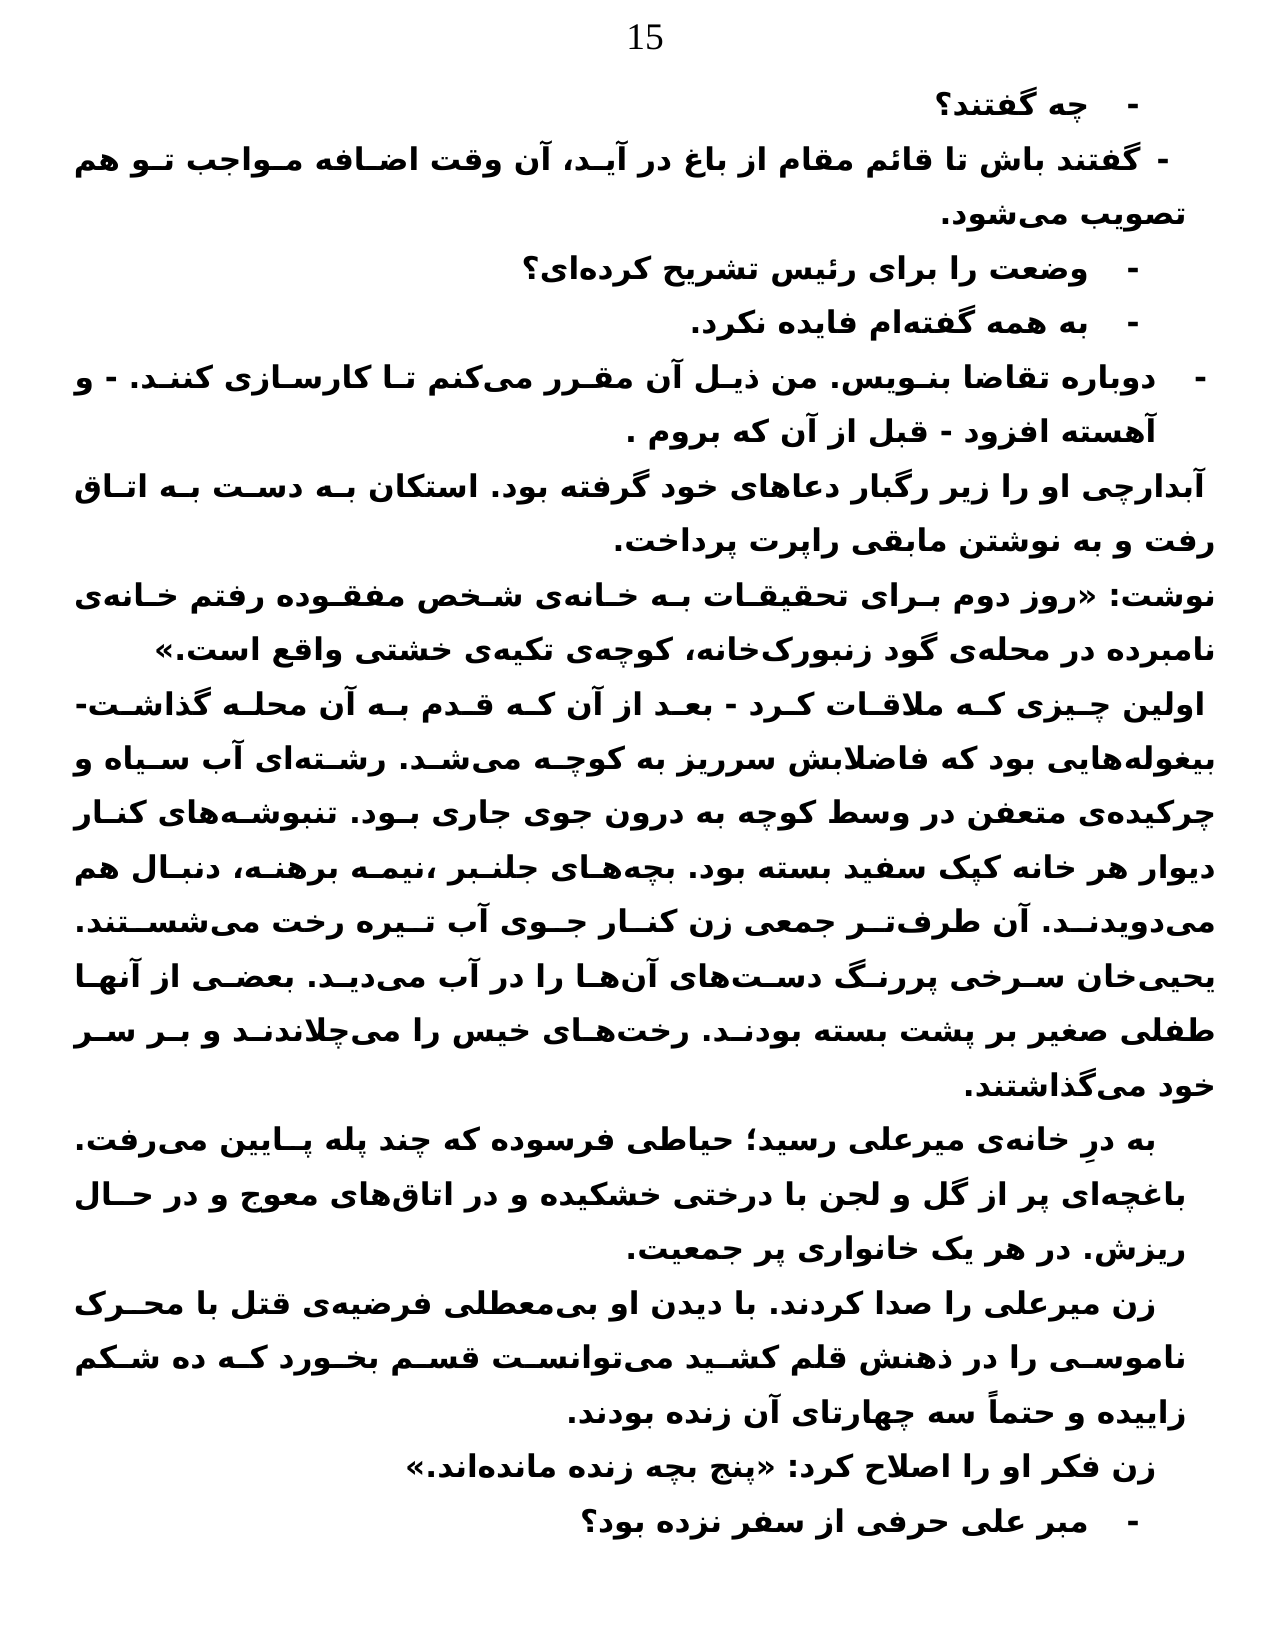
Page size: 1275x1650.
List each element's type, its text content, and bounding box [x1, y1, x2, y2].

text زن فکر او را اصلاح کرد: «پنج بچه زنده مانده‌اند.» [74, 1449, 1186, 1485]
text زن میرعلی را صدا کردند. با دیدن او بی‌معطلی فرضیه‌ی قتل با محرک ناموسی را در ذهنش قلم کشید می‌توانست قسم بخورد که ده شکم زاییده و حتماً سه چهارتای آن زنده بودند. [74, 1285, 1186, 1431]
list مبر علی حرفی از سفر نزده بود؟ [74, 1503, 1126, 1539]
list گفتند باش تا قائم مقام از باغ در آید، آن وقت اضافه مواجب تو هم تصویب می‌شود. [74, 141, 1186, 232]
list به همه گفته‌ام فایده نکرد. [74, 304, 1126, 341]
list چه گفتند؟ [74, 87, 1126, 123]
text اولین چیزی که ملاقات کرد - بعد از آن که قدم به آن محله گذاشت- بیغوله‌هایی بود که فاضلابش سرریز به کوچه می‌شد. رشته‌ا‌ی آب سیاه و چرکیده‌ی متعفن در وسط کوچه به درون جوی جاری بود. تنبوشه‌های کنار دیوار هر خانه کپک سفید بسته بود. بچه‌های جلنبر ،نیمه برهنه، دنبال هم می‌دویدند. آن طرف‌تر جمعی زن کنار جوی آب تیره رخت می‌شستند. یحیی‌خان سرخی پررنگ دست‌های آن‌ها را در آب می‌دید. بعضی از آنها طفلی صغیر بر پشت بسته بودند. رخت‌های خیس را می‌چلاندند و بر سر خود می‌گذاشتند. [74, 686, 1216, 1104]
text آبدارچی او را زیر رگبار دعاهای خود گرفته بود. استکان به دست به اتاق رفت و به نوشتن مابقی راپرت پرداخت. [74, 468, 1216, 559]
list دوباره تقاضا بنویس. من ذیل آن مقرر می‌کنم تا کارسازی کنند. - و آهسته افزود - قبل از آن که بروم . [74, 359, 1194, 450]
text به درِ خانه‌ی میرعلی رسید؛ حیاطی فرسوده که چند پله پایین می‌رفت. باغچه‌ا‌ی پر از گل و لجن با درختی خشکیده و در اتاق‌های معوج و در حال ریزش. در هر یک خانواری پر جمعیت. [74, 1122, 1186, 1267]
list وضعت را برای رئیس تشریح کرده‌ا‌ی؟ [74, 250, 1126, 286]
text نوشت: «روز دوم برای تحقیقات به خانه‌ی شخص مفقوده رفتم خانه‌ی نامبرده در محله‌ی گود زنبورک‌خانه، کوچه‌ی تکیه‌ی خشتی واقع است.» [74, 577, 1216, 668]
